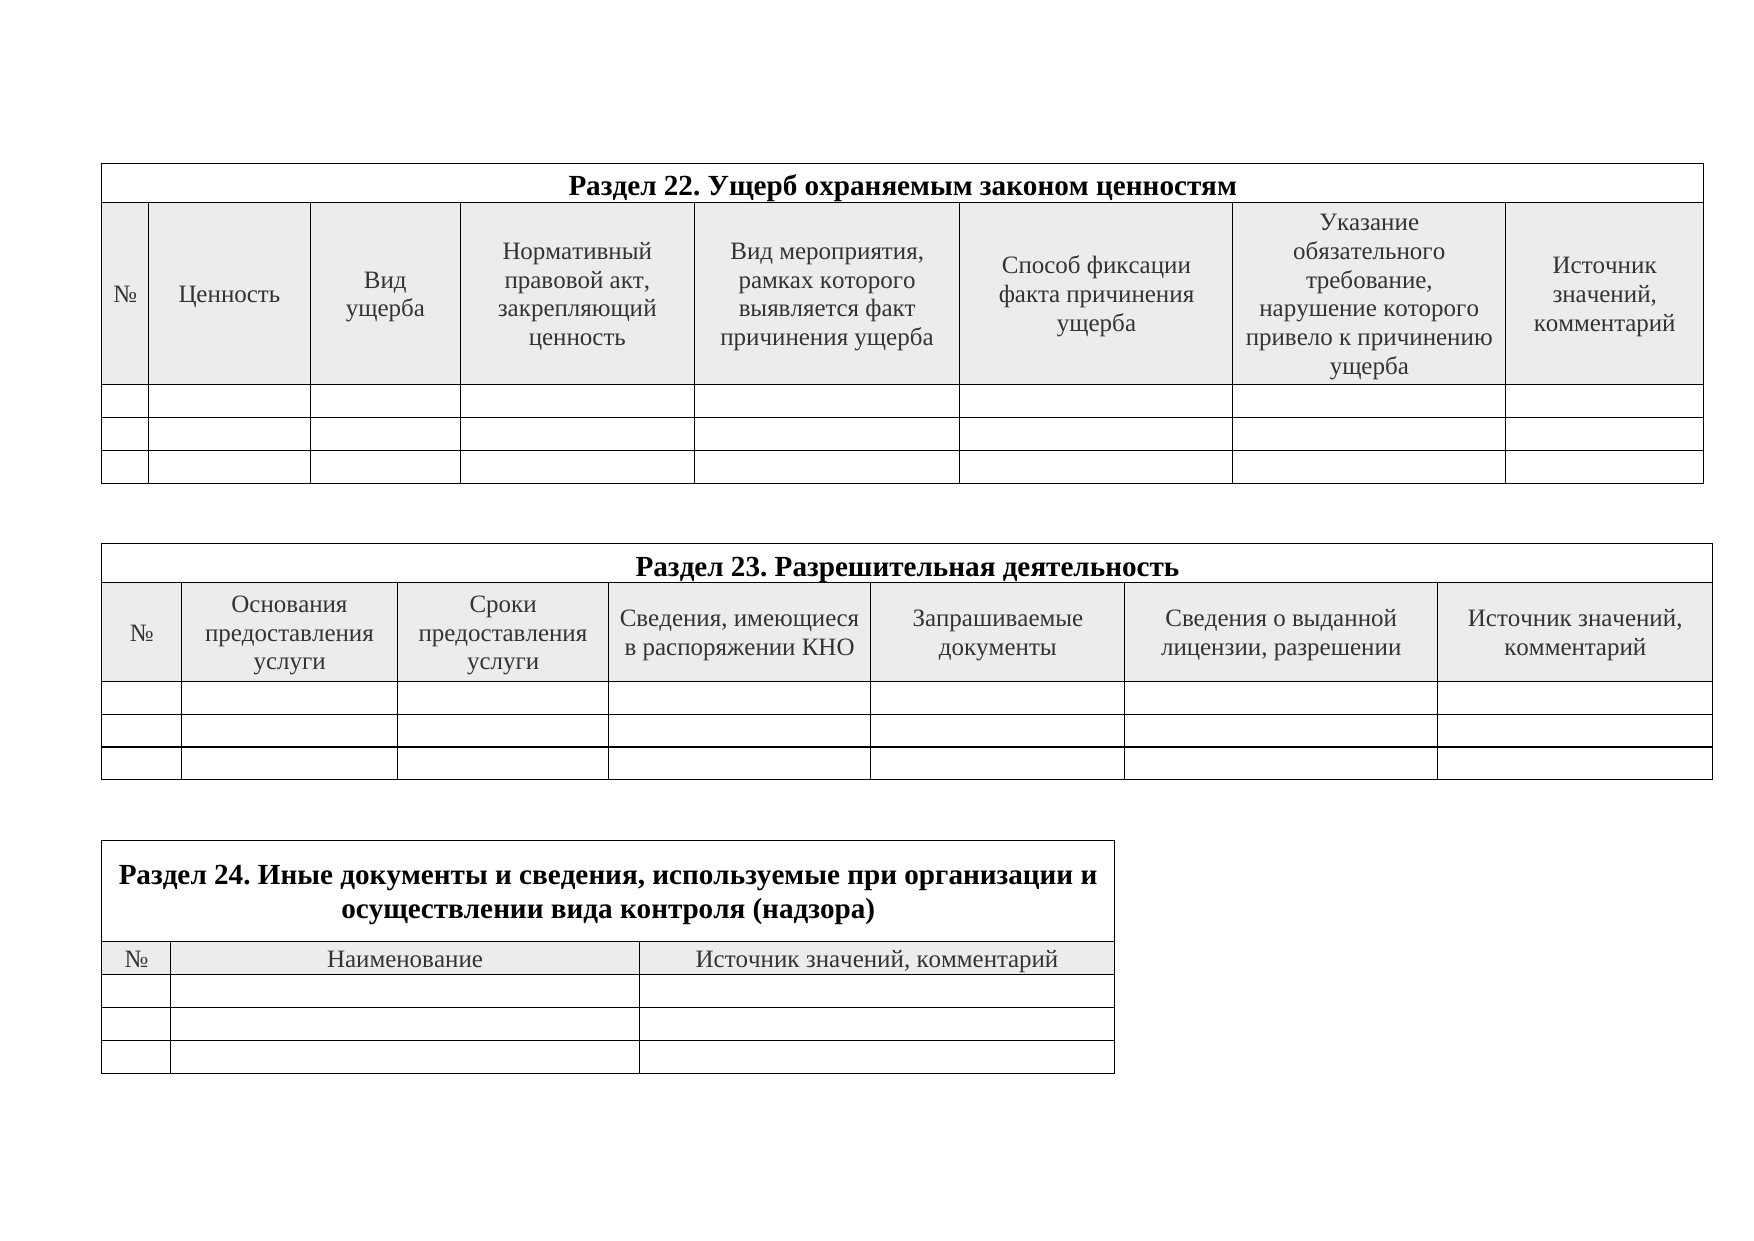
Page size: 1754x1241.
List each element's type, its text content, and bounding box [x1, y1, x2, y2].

table_cell [1125, 682, 1437, 713]
table_cell [695, 451, 959, 483]
table_cell [1438, 682, 1712, 713]
table_cell [311, 451, 460, 483]
table_cell [871, 682, 1124, 713]
table_cell Сведения, имеющиеся в распоряжении КНО [609, 583, 870, 681]
table_cell Источник значений, комментарий [640, 942, 1114, 974]
table_cell № [102, 203, 148, 384]
table_cell [398, 748, 608, 779]
table_cell [461, 385, 694, 417]
table_cell [182, 748, 397, 779]
table_cell [102, 385, 148, 417]
table_cell [695, 385, 959, 417]
table_cell Нормативный правовой акт, закрепляющий ценность [461, 203, 694, 384]
table_cell [149, 385, 310, 417]
table_cell [1506, 451, 1703, 483]
table_cell [102, 975, 170, 1007]
table_cell Способ фиксации факта причинения ущерба [960, 203, 1232, 384]
table_cell [640, 975, 1114, 1007]
table_cell Запрашиваемые документы [871, 583, 1124, 681]
table_cell [311, 385, 460, 417]
table_cell Основания предоставления услуги [182, 583, 397, 681]
table_cell [102, 418, 148, 450]
table_cell [171, 975, 639, 1007]
table_cell Вид ущерба [311, 203, 460, 384]
table_header Раздел 22. Ущерб охраняемым законом ценностям [102, 164, 1703, 202]
table_cell [149, 451, 310, 483]
table_cell [1233, 385, 1505, 417]
table_cell [960, 451, 1232, 483]
table_cell [102, 748, 181, 779]
table_cell № [102, 583, 181, 681]
table_cell Указание обязательного требование, нарушение которого привело к причинению ущерба [1233, 203, 1505, 384]
table_cell [149, 418, 310, 450]
table_cell [182, 715, 397, 746]
table_cell [695, 418, 959, 450]
table_cell [102, 1041, 170, 1072]
table_cell [311, 418, 460, 450]
table_cell [1125, 748, 1437, 779]
table_cell [398, 682, 608, 713]
table_cell [640, 1008, 1114, 1039]
table_cell [1506, 418, 1703, 450]
table_cell [171, 1041, 639, 1072]
table_cell [609, 748, 870, 779]
table_cell [102, 451, 148, 483]
table_cell [871, 715, 1124, 746]
table_cell [1125, 715, 1437, 746]
table_cell [182, 682, 397, 713]
table_cell Сведения о выданной лицензии, разрешении [1125, 583, 1437, 681]
table_cell [1438, 748, 1712, 779]
table_cell Вид мероприятия, рамках которого выявляется факт причинения ущерба [695, 203, 959, 384]
table_cell Источник значений, комментарий [1438, 583, 1712, 681]
table_cell Сроки предоставления услуги [398, 583, 608, 681]
table_cell [609, 715, 870, 746]
table_cell Наименование [171, 942, 639, 974]
table_cell [398, 715, 608, 746]
table_cell [1506, 385, 1703, 417]
table_cell [102, 1008, 170, 1039]
table_cell [461, 451, 694, 483]
table_cell [1233, 418, 1505, 450]
table_cell № [102, 942, 170, 974]
table_cell Ценность [149, 203, 310, 384]
table_cell [171, 1008, 639, 1039]
table_cell Источник значений, комментарий [1506, 203, 1703, 384]
table_cell [1233, 451, 1505, 483]
table_header Раздел 23. Разрешительная деятельность [102, 544, 1712, 582]
table_cell [960, 418, 1232, 450]
table_cell [609, 682, 870, 713]
table_cell [102, 682, 181, 713]
table_cell [640, 1041, 1114, 1072]
table_cell [1438, 715, 1712, 746]
table_cell [871, 748, 1124, 779]
table_cell [102, 715, 181, 746]
table_cell [960, 385, 1232, 417]
table_cell [461, 418, 694, 450]
table_header Раздел 24. Иные документы и сведения, используемые при организации и осуществлении вида контроля (надзора) [102, 841, 1114, 941]
